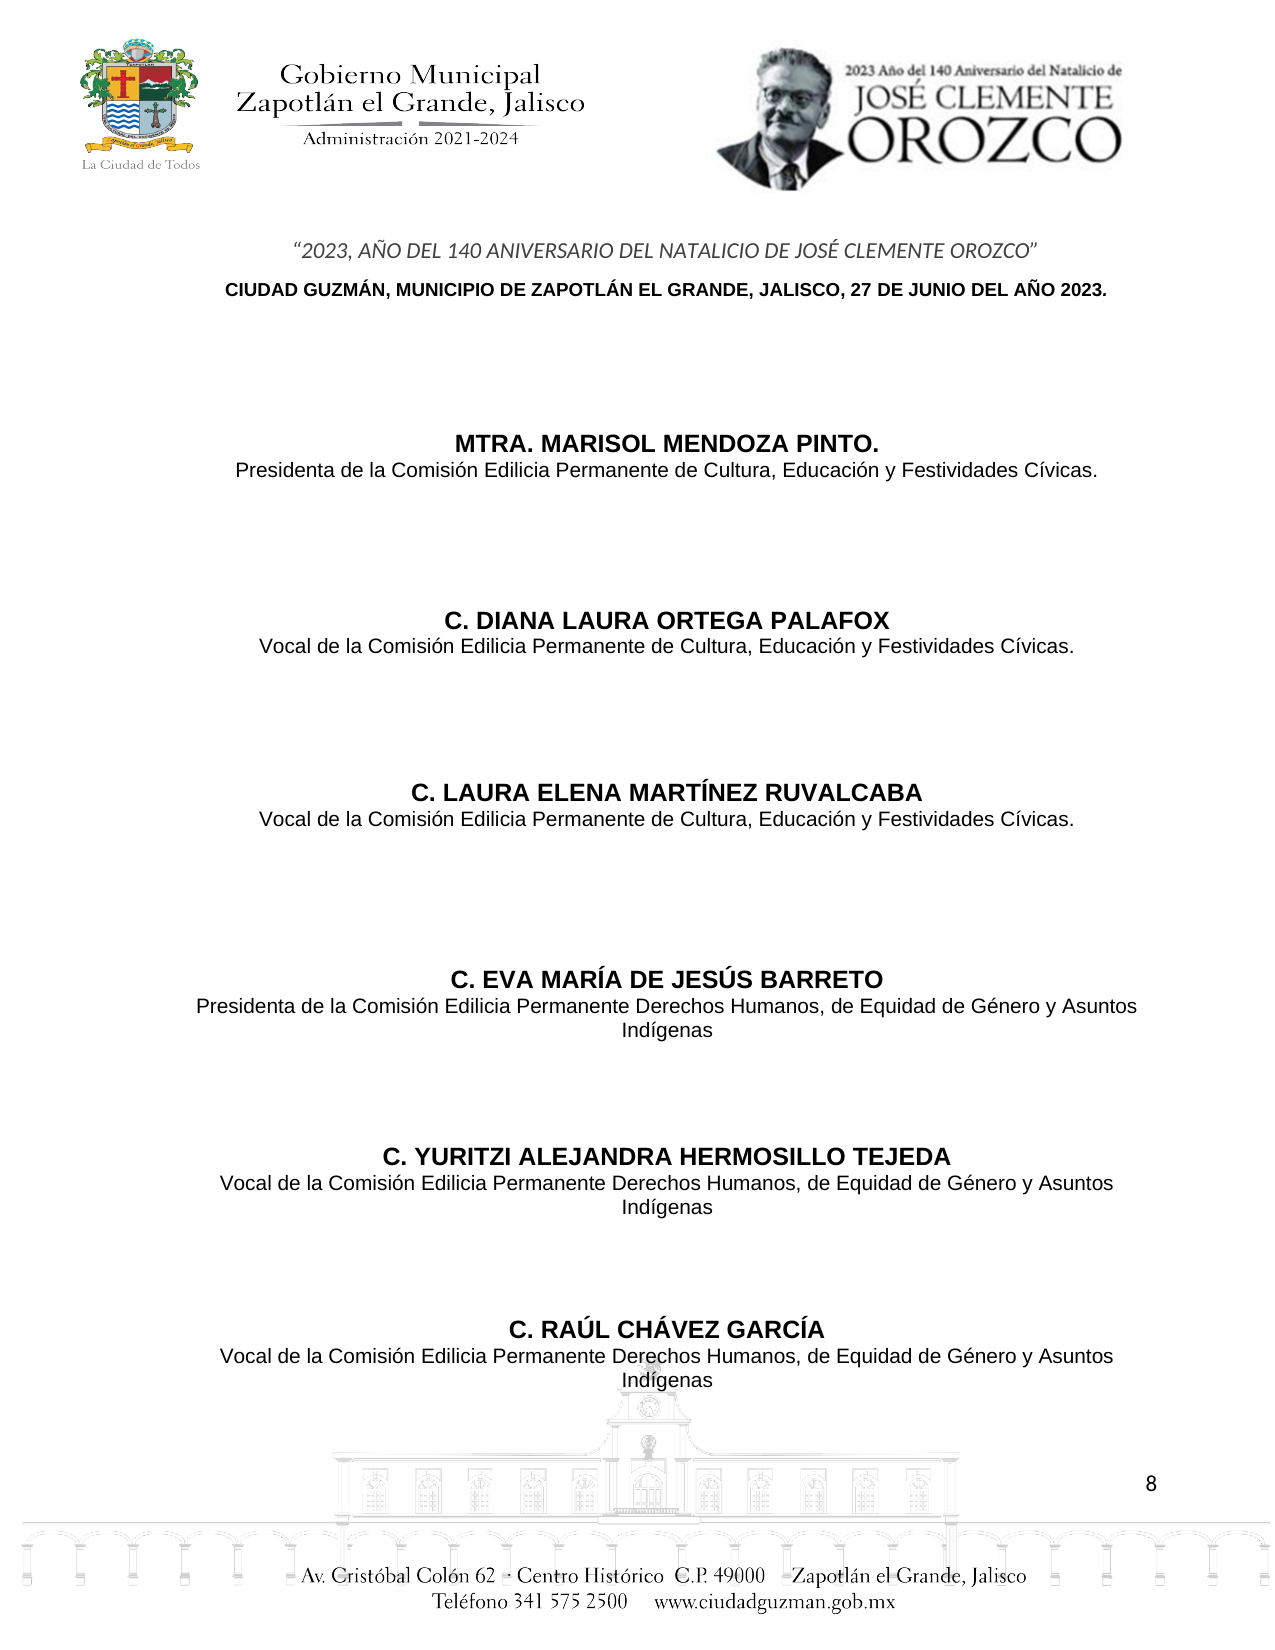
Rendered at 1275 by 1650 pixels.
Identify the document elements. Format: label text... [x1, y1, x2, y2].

text C. LAURA ELENA MARTÍNEZ RUVALCABA [177, 778, 1157, 807]
text Vocal de la Comisión Edilicia Permanente Derechos Humanos, de Equidad de Género y Asuntos Indígenas [177, 1171, 1157, 1219]
text CIUDAD GUZMÁN, MUNICIPIO DE ZAPOTLÁN EL GRANDE, JALISCO, 27 DE JUNIO DEL AÑO 2023. [177, 278, 1157, 300]
text MTRA. MARISOL MENDOZA PINTO. [177, 429, 1157, 458]
text C. YURITZI ALEJANDRA HERMOSILLO TEJEDA [177, 1142, 1157, 1171]
text C. RAÚL CHÁVEZ GARCÍA [177, 1315, 1157, 1343]
text Presidenta de la Comisión Edilicia Permanente Derechos Humanos, de Equidad de Género y Asuntos Indígenas [177, 994, 1157, 1042]
text Vocal de la Comisión Edilicia Permanente Derechos Humanos, de Equidad de Género y Asuntos Indígenas [177, 1343, 1157, 1391]
text Presidenta de la Comisión Edilicia Permanente de Cultura, Educación y Festividades Cívicas. [177, 458, 1157, 482]
picture [1, 0, 1275, 216]
picture [8, 1336, 1275, 1633]
text C. EVA MARÍA DE JESÚS BARRETO [177, 965, 1157, 994]
text “2023, AÑO DEL 140 ANIVERSARIO DEL NATALICIO DE JOSÉ CLEMENTE OROZCO” [177, 236, 1157, 264]
text Vocal de la Comisión Edilicia Permanente de Cultura, Educación y Festividades Cívicas. [177, 807, 1157, 831]
text Vocal de la Comisión Edilicia Permanente de Cultura, Educación y Festividades Cívicas. [177, 634, 1157, 658]
text C. DIANA LAURA ORTEGA PALAFOX [177, 606, 1157, 634]
